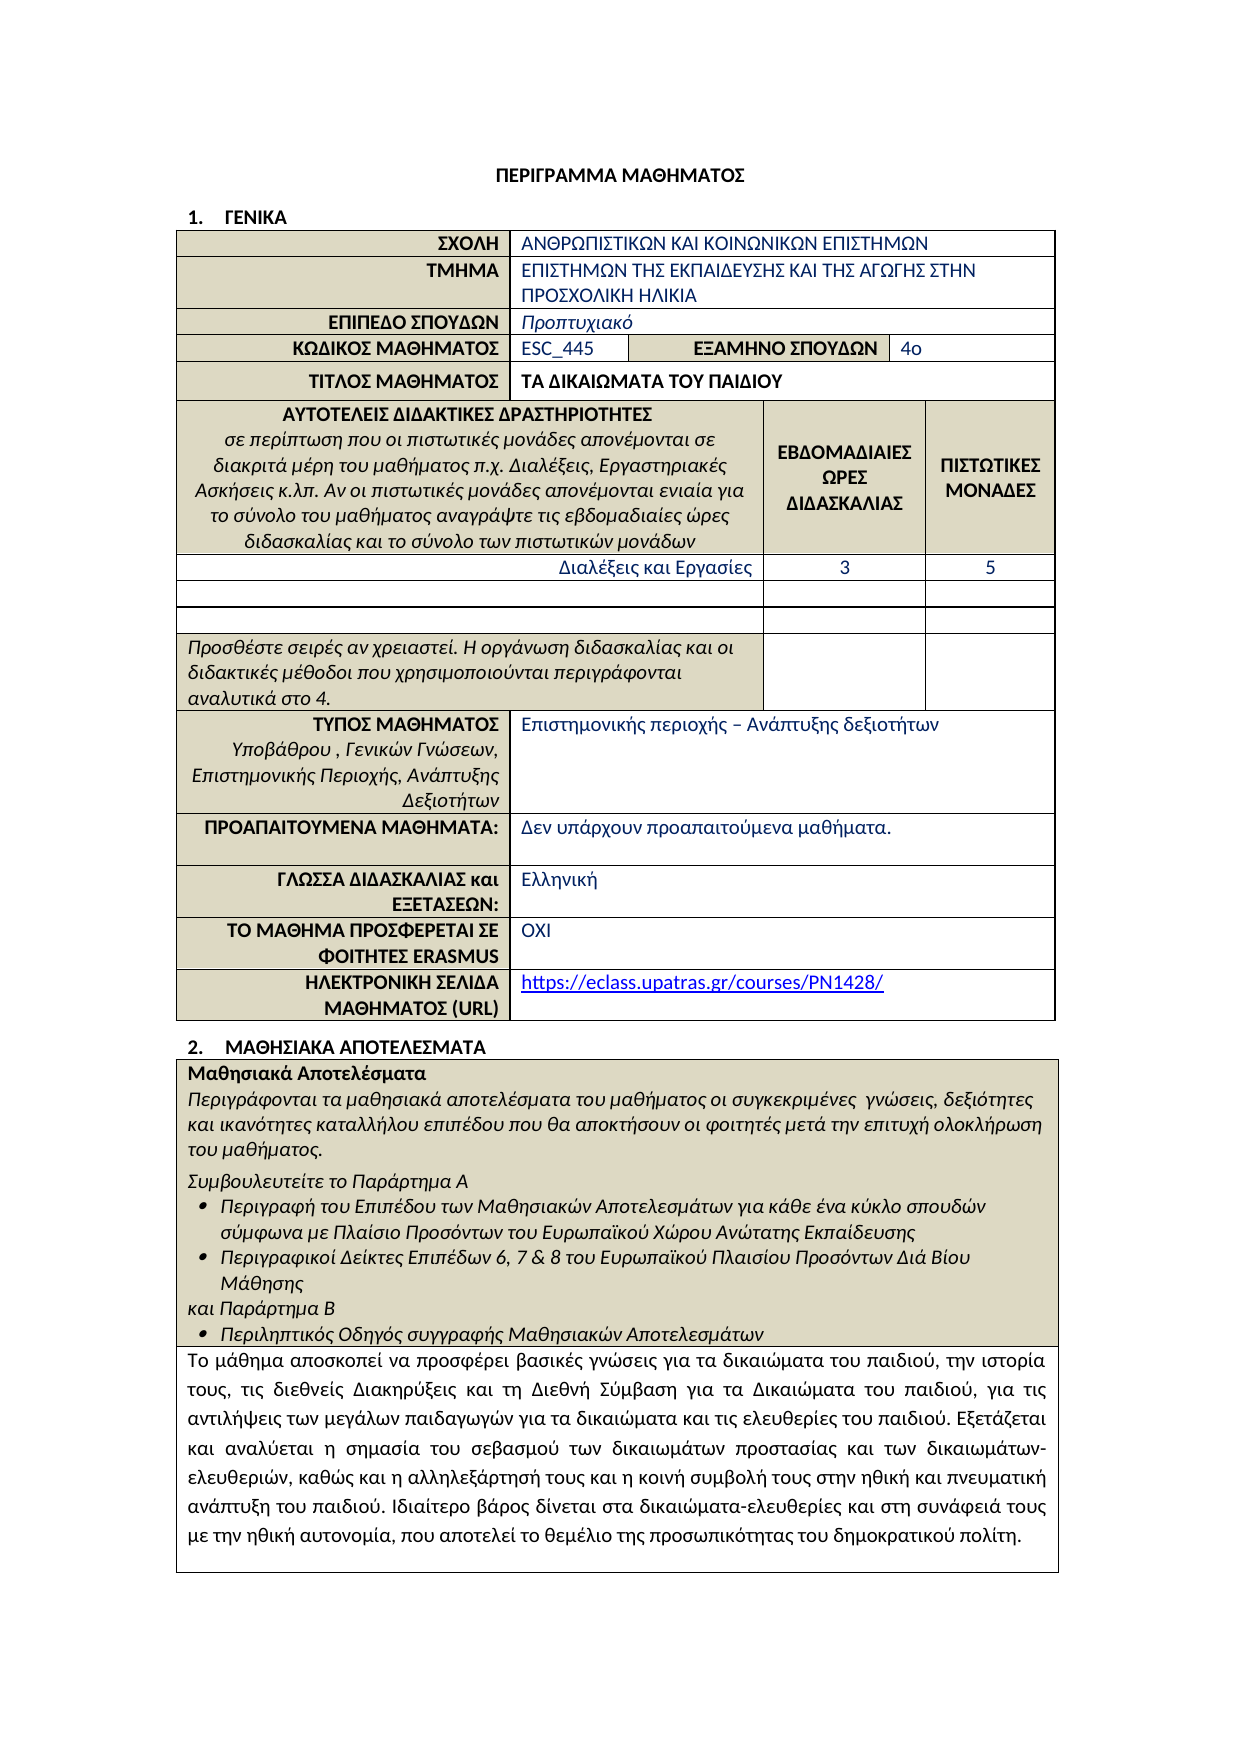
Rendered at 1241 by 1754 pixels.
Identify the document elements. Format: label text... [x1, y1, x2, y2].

table_cell ΚΩΔΙΚΟΣ ΜΑΘΗΜΑΤΟΣ [177, 335, 509, 361]
table_cell Προπτυχιακό [511, 309, 1054, 334]
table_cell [177, 1347, 1058, 1572]
table_cell ΕΒΔΟΜΑΔΙΑΙΕΣ ΩΡΕΣ ΔΙΔΑΣΚΑΛΙΑΣ [764, 401, 925, 553]
text ΠΕΡΙΓΡΑΜΜΑ ΜΑΘΗΜΑΤΟΣ [187, 162, 1053, 188]
table_cell ΤΜΗΜΑ [177, 257, 509, 308]
table_cell Επιστημονικής περιοχής – Ανάπτυξης δεξιοτήτων [511, 711, 1054, 813]
table_cell [926, 581, 1054, 606]
table_cell ΟΧΙ [511, 918, 1054, 968]
table_cell Ελληνική [511, 866, 1054, 917]
table_cell ΕΠΙΠΕΔΟ ΣΠΟΥΔΩΝ [177, 309, 509, 334]
table_cell [926, 608, 1054, 633]
table_cell [764, 608, 925, 633]
table_cell [764, 581, 925, 606]
table_cell [177, 608, 763, 633]
table_cell ΤΥΠΟΣ ΜΑΘΗΜΑΤΟΣ Υποβάθρου , Γενικών Γνώσεων, Επιστημονικής Περιοχής, Ανάπτυξης Δεξιοτήτων [177, 711, 509, 813]
table_cell 4o [890, 335, 1054, 361]
table_cell ΓΛΩΣΣΑ ΔΙΔΑΣΚΑΛΙΑΣ και ΕΞΕΤΑΣΕΩΝ: [177, 866, 509, 917]
table_cell Διαλέξεις και Εργασίες [177, 555, 763, 580]
table_cell ESC_445 [511, 335, 628, 361]
table_cell ΤΟ ΜΑΘΗΜΑ ΠΡΟΣΦΕΡΕΤΑΙ ΣΕ ΦΟΙΤΗΤΕΣ ERASMUS [177, 918, 509, 968]
table_cell [764, 634, 925, 710]
table_cell ΤΑ ΔΙΚΑΙΩΜΑΤΑ ΤΟΥ ΠΑΙΔΙΟΥ [511, 362, 1054, 400]
table_cell [177, 581, 763, 606]
table_cell ΤΙΤΛΟΣ ΜΑΘΗΜΑΤΟΣ [177, 362, 509, 400]
table_cell Δεν υπάρχουν προαπαιτούμενα μαθήματα. [511, 814, 1054, 865]
table_cell Περιγράφονται τα μαθησιακά αποτελέσματα του μαθήματος οι συγκεκριμένες γνώσεις, δεξιότητες και ικανότητες καταλλήλου επιπέδου που θα αποκτήσουν οι φοιτητές μετά την επιτυχή ολοκλήρωση του μαθήματος. Συμβουλευτείτε το Παράρτημα Α Περιγραφή του Επιπέδου των Μαθησιακών Αποτελεσμάτων για κάθε ένα κύκλο σπουδών σύμφωνα με Πλαίσιο Προσόντων του Ευρωπαϊκού Χώρου Ανώτατης Εκπαίδευσης Περιγραφικοί Δείκτες Επιπέδων 6, 7 & 8 του Ευρωπαϊκού Πλαισίου Προσόντων Διά Βίου Μάθησης και Παράρτημα Β Περιληπτικός Οδηγός συγγραφής Μαθησιακών Αποτελεσμάτων [177, 1086, 1058, 1346]
table_header ΣΧΟΛΗ [177, 231, 509, 256]
table_cell ΑΥΤΟΤΕΛΕΙΣ ΔΙΔΑΚΤΙΚΕΣ ΔΡΑΣΤΗΡΙΟΤΗΤΕΣ σε περίπτωση που οι πιστωτικές μονάδες απονέμονται σε διακριτά μέρη του μαθήματος π.χ. Διαλέξεις, Εργαστηριακές Ασκήσεις κ.λπ. Αν οι πιστωτικές μονάδες απονέμονται ενιαία για το σύνολο του μαθήματος αναγράψτε τις εβδομαδιαίες ώρες διδασκαλίας και το σύνολο των πιστωτικών μονάδων [177, 401, 763, 553]
table_cell ΗΛΕΚΤΡΟΝΙΚΗ ΣΕΛΙΔΑ ΜΑΘΗΜΑΤΟΣ (URL) [177, 970, 509, 1020]
table_cell ΠΙΣΤΩΤΙΚΕΣ ΜΟΝΑΔΕΣ [926, 401, 1054, 553]
table_header ΑΝΘΡΩΠΙΣΤΙΚΩΝ ΚΑΙ ΚΟΙΝΩΝΙΚΩΝ ΕΠΙΣΤΗΜΩΝ [511, 231, 1054, 256]
table_cell ΕΞΑΜΗΝΟ ΣΠΟΥΔΩΝ [629, 335, 889, 361]
table_cell ΕΠΙΣΤΗΜΩΝ ΤΗΣ ΕΚΠΑΙΔΕΥΣΗΣ ΚΑΙ ΤΗΣ ΑΓΩΓΗΣ ΣΤΗΝ ΠΡΟΣΧΟΛΙΚΗ ΗΛΙΚΙΑ [511, 257, 1054, 308]
list ΜΑΘΗΣΙΑΚΑ ΑΠΟΤΕΛΕΣΜΑΤΑ [187, 1034, 1053, 1059]
table_cell 3 [764, 555, 925, 580]
table_cell [926, 634, 1054, 710]
table_cell Προσθέστε σειρές αν χρειαστεί. Η οργάνωση διδασκαλίας και οι διδακτικές μέθοδοι που χρησιμοποιούνται περιγράφονται αναλυτικά στο 4. [177, 634, 763, 710]
table_cell ΠΡΟΑΠΑΙΤΟΥΜΕΝΑ ΜΑΘΗΜΑΤΑ: [177, 814, 509, 865]
table_header Μαθησιακά Αποτελέσματα [177, 1060, 1058, 1086]
list ΓΕΝΙΚΑ [187, 204, 1053, 229]
table_cell https://eclass.upatras.gr/courses/PN1428/ [511, 970, 1054, 1020]
table_cell 5 [926, 555, 1054, 580]
